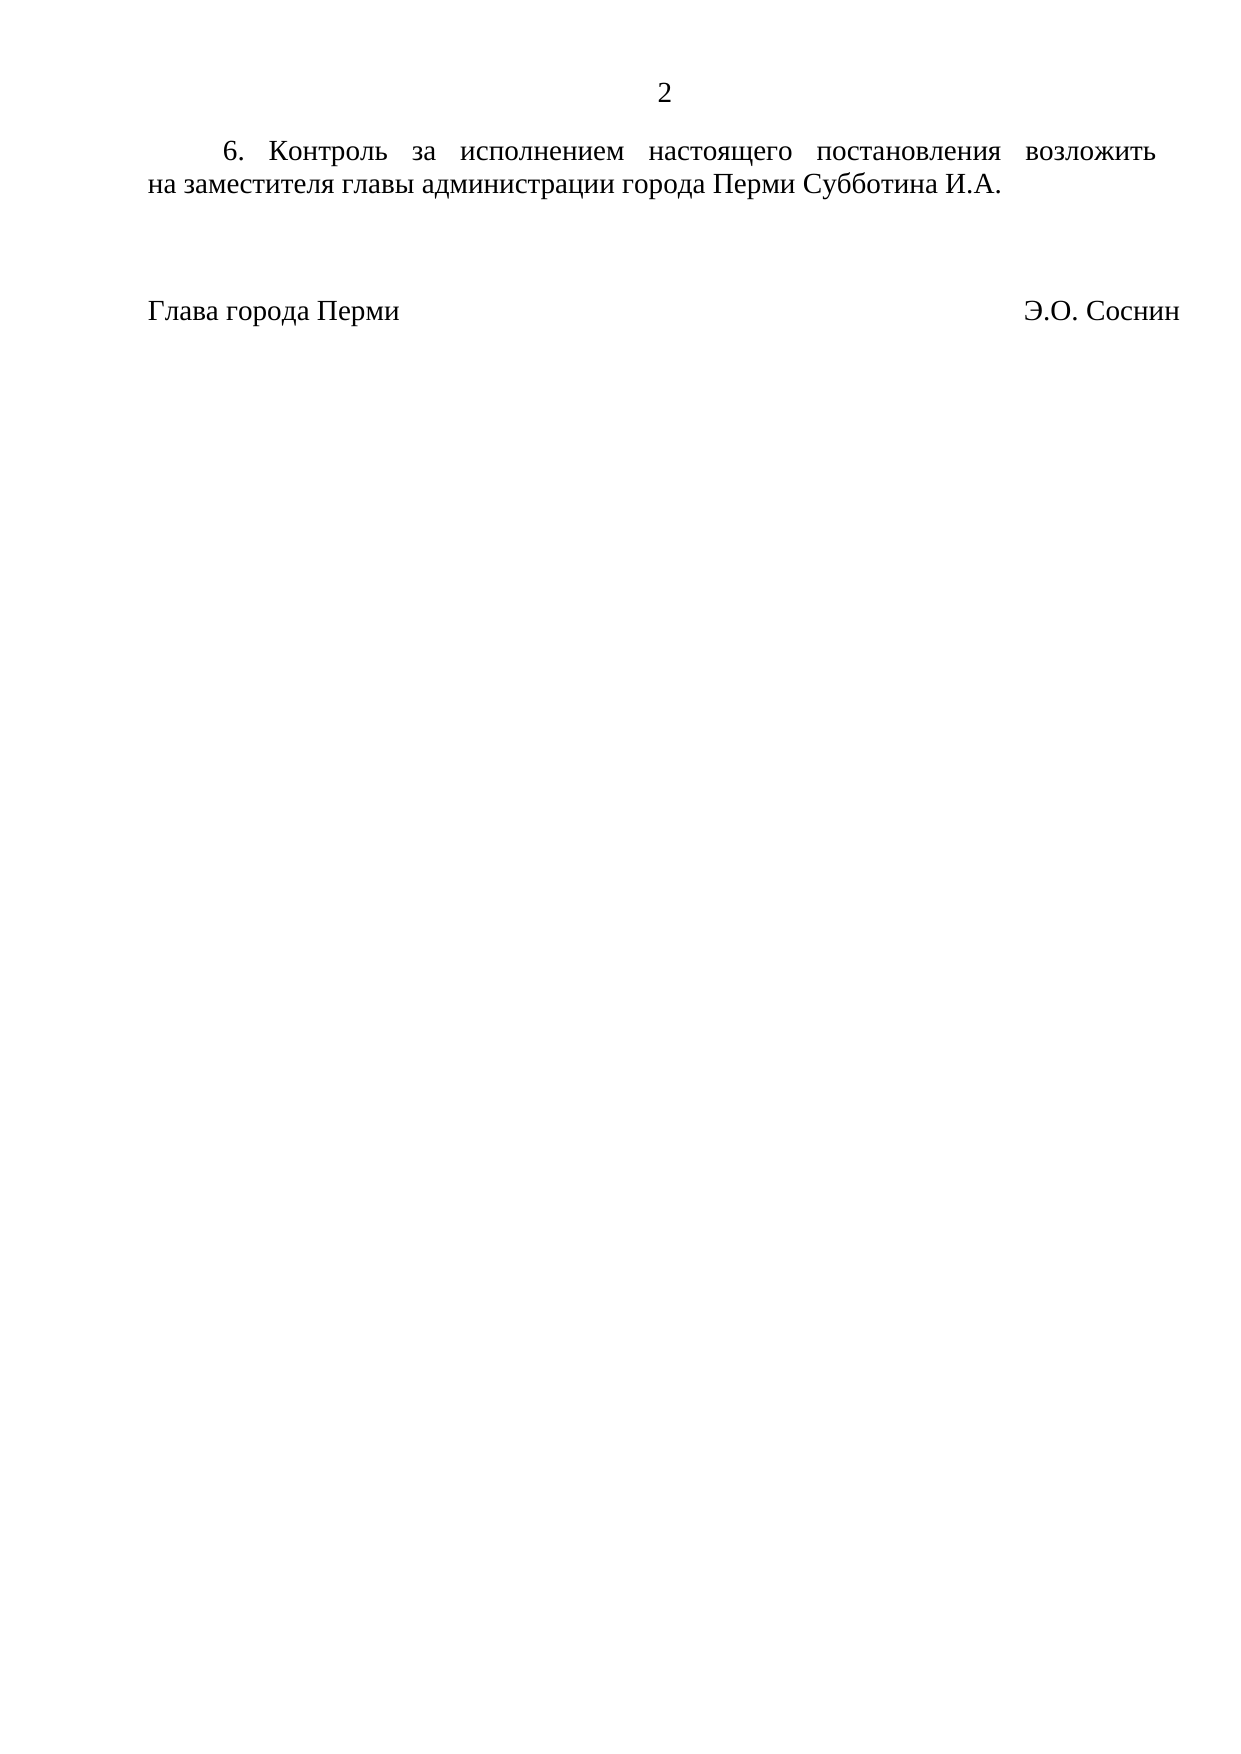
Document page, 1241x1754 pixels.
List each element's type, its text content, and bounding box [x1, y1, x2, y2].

text 6. Контроль за исполнением настоящего постановления возложить на заместителя главы администрации города Перми Субботина И.А. [148, 133, 1181, 200]
text Глава города Перми Э.О. Соснин [148, 300, 1181, 325]
